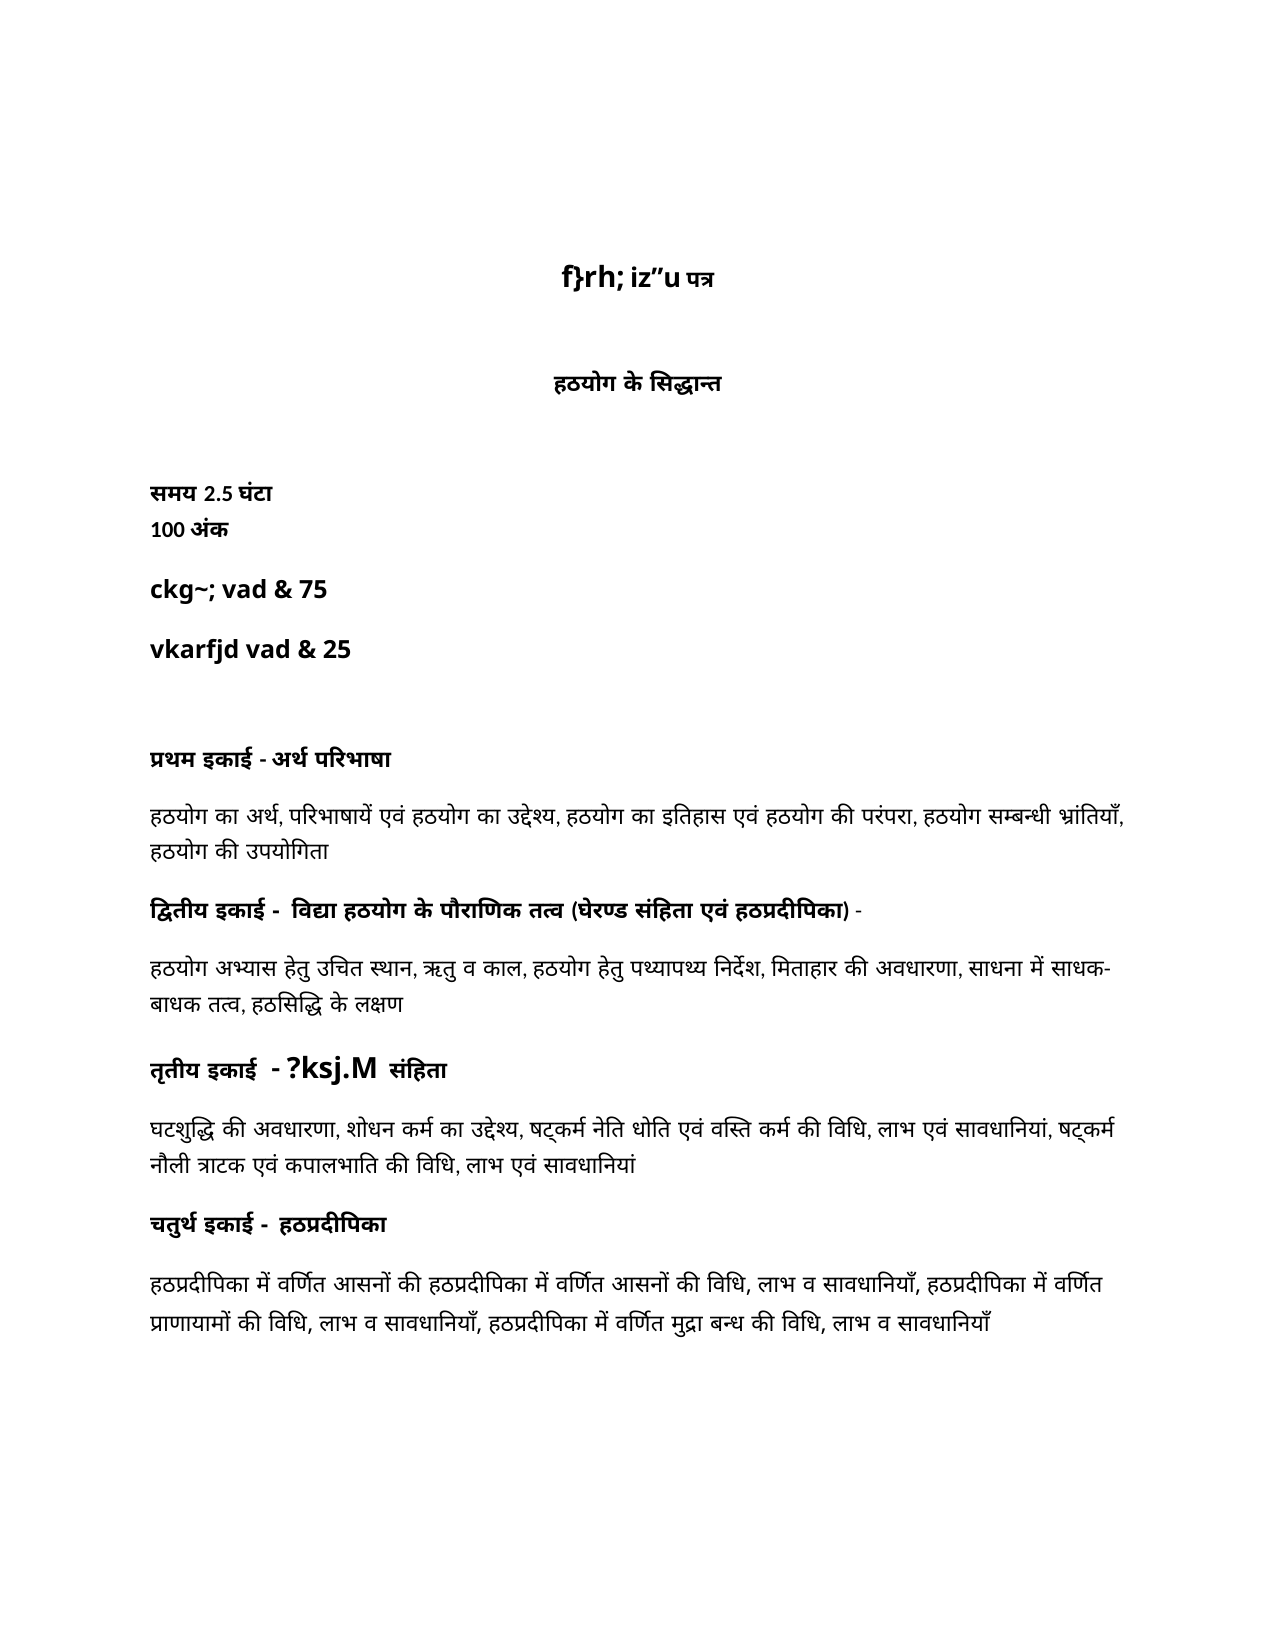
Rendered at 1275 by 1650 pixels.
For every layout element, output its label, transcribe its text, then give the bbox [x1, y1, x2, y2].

text f}rh; iz”u पत्र [150, 256, 1125, 297]
text ckg~; vad & 75 [150, 572, 1125, 606]
text द्वितीय इकाई - विद्या हठयोग के पौराणिक तत्व (घेरण्ड संहिता एवं हठप्रदीपिका) - [150, 894, 1125, 928]
text हठयोग का अर्थ, परिभाषायें एवं हठयोग का उद्देश्य, हठयोग का इतिहास एवं हठयोग की परंपरा, हठयोग सम्बन्धी भ्रांतियाँ, हठयोग की उपयोगिता [150, 802, 1125, 869]
text चतुर्थ इकाई - हठप्रदीपिका [150, 1208, 1125, 1242]
text तृतीय इकाई - ?ksj.M संहिता [150, 1047, 1125, 1088]
text घटशुद्धि की अवधारणा, शोधन कर्म का उद्देश्य, षट्कर्म नेति धोति एवं वस्ति कर्म की विधि, लाभ एवं सावधानियां, षट्कर्म नौली त्राटक एवं कपालभाति की विधि, लाभ एवं सावधानियां [150, 1115, 1125, 1183]
text vkarfjd vad & 25 [150, 632, 1125, 666]
text हठयोग अभ्यास हेतु उचित स्थान, ऋतु व काल, हठयोग हेतु पथ्यापथ्य निर्देश, मिताहार की अवधारणा, साधना में साधक-बाधक तत्व, हठसिद्धि के लक्षण [150, 954, 1125, 1022]
text हठयोग के सिद्धान्त [150, 370, 1125, 400]
text हठप्रदीपिका में वर्णित आसनों की हठप्रदीपिका में वर्णित आसनों की विधि, लाभ व सावधानियाँ, हठप्रदीपिका में वर्णित प्राणायामों की विधि, लाभ व सावधानियाँ, हठप्रदीपिका में वर्णित मुद्रा बन्ध की विधि, लाभ व सावधानियाँ [150, 1268, 1125, 1340]
text प्रथम इकाई - अर्थ परिभाषा [150, 745, 1125, 777]
text समय 2.5 घंटा 100 अंक [150, 479, 1125, 547]
